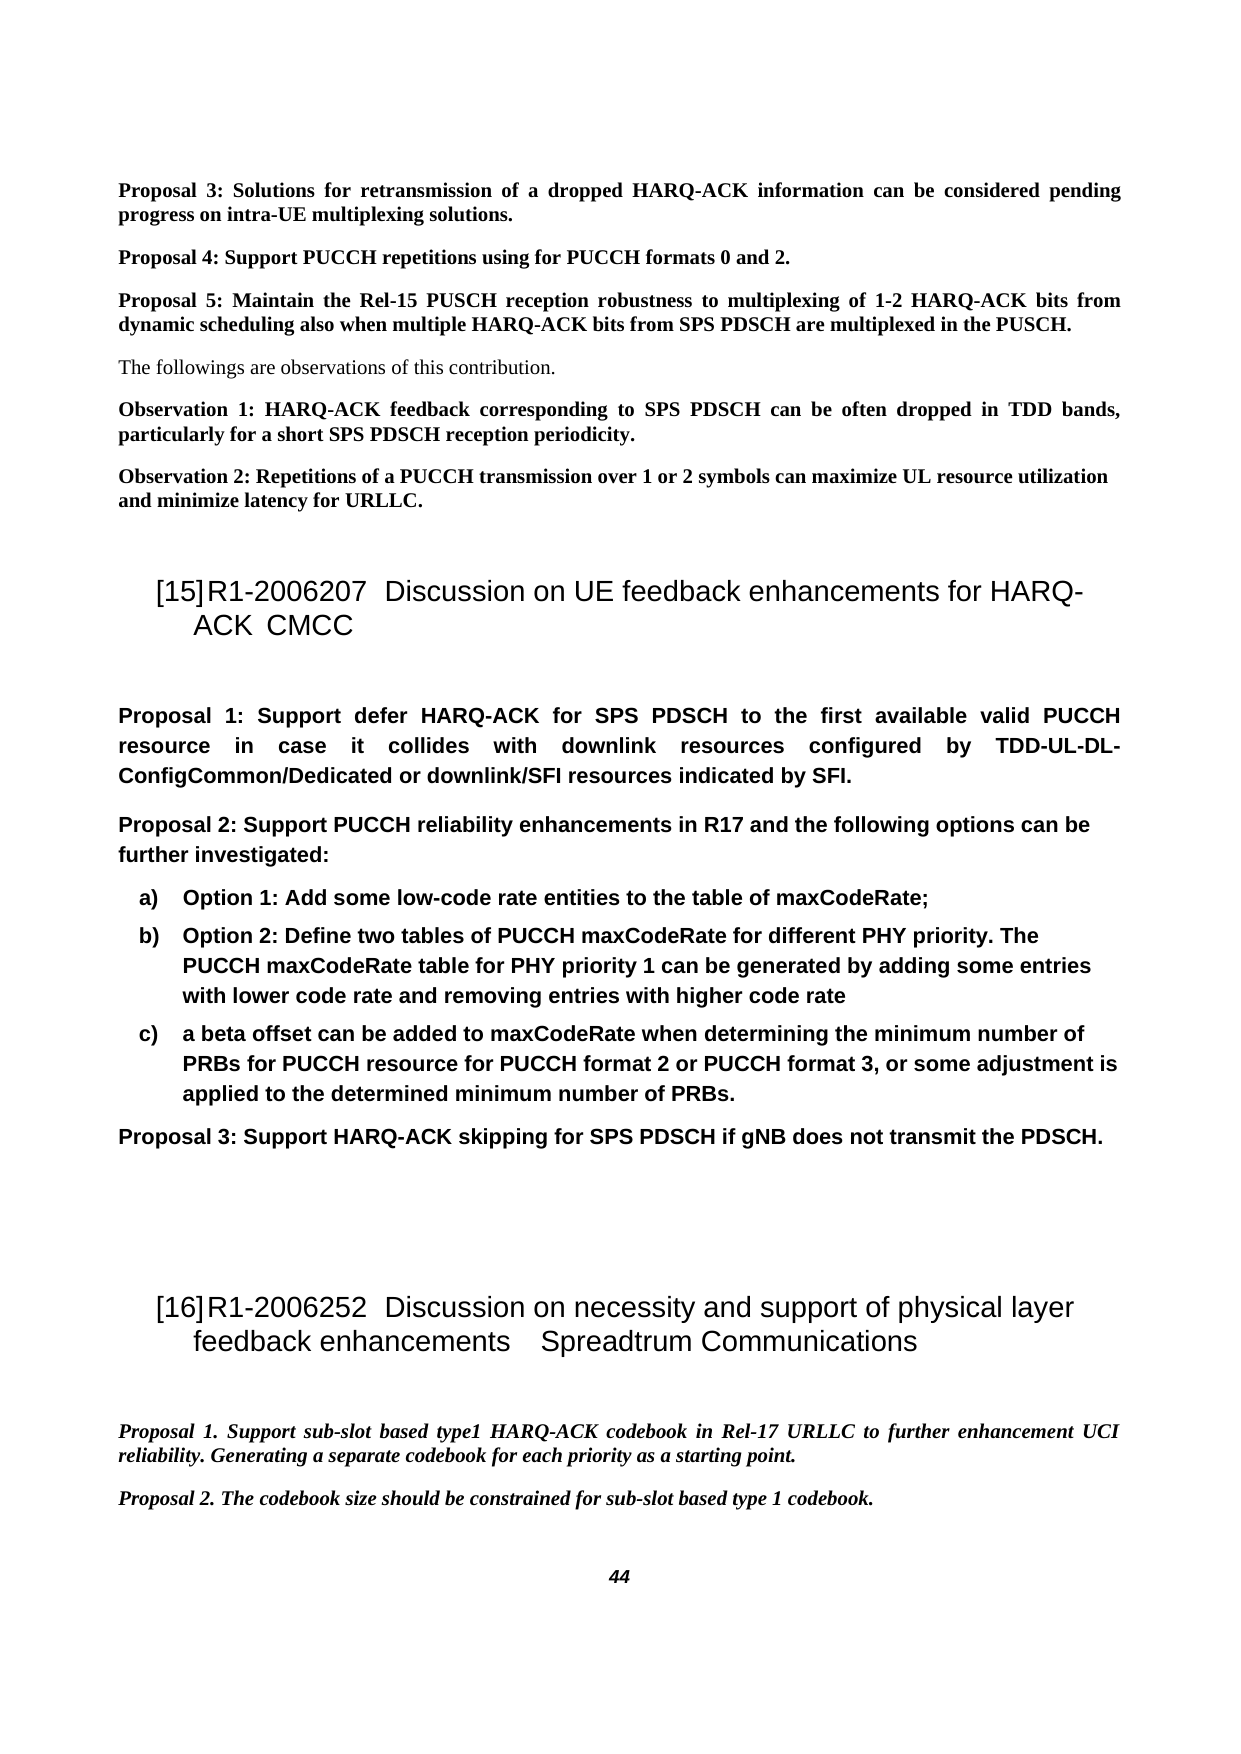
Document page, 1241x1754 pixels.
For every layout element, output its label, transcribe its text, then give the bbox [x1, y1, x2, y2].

text Proposal 1: Support defer HARQ-ACK for SPS PDSCH to the first available valid PUCCH resource in case it collides with downlink resources configured by TDD-UL-DL-ConfigCommon/Dedicated or downlink/SFI resources indicated by SFI. [118, 703, 1122, 788]
text Proposal 5: Maintain the Rel-15 PUSCH reception robustness to multiplexing of 1-2 HARQ-ACK bits from dynamic scheduling also when multiple HARQ-ACK bits from SPS PDSCH are multiplexed in the PUSCH. [118, 288, 1122, 336]
list a beta offset can be added to maxCodeRate when determining the minimum number of PRBs for PUCCH resource for PUCCH format 2 or PUCCH format 3, or some adjustment is applied to the determined minimum number of PRBs. [139, 1021, 1122, 1106]
text Proposal 2: Support PUCCH reliability enhancements in R17 and the following options can be further investigated: [118, 812, 1122, 867]
text Observation 1: HARQ-ACK feedback corresponding to SPS PDSCH can be often dropped in TDD bands, particularly for a short SPS PDSCH reception periodicity. [118, 397, 1122, 446]
text The followings are observations of this contribution. [118, 354, 1122, 379]
subtitle R1-2006207 Discussion on UE feedback enhancements for HARQ-ACK CMCC [156, 574, 1122, 641]
text Proposal 4: Support PUCCH repetitions using for PUCCH formats 0 and 2. [118, 245, 1122, 269]
list Option 1: Add some low-code rate entities to the table of maxCodeRate; [139, 885, 1122, 910]
text Proposal 2. The codebook size should be constrained for sub-slot based type 1 codebook. [118, 1486, 1122, 1509]
text Proposal 3: Solutions for retransmission of a dropped HARQ-ACK information can be considered pending progress on intra-UE multiplexing solutions. [118, 178, 1122, 226]
subtitle R1-2006252 Discussion on necessity and support of physical layer feedback enhancements Spreadtrum Communications [156, 1290, 1122, 1357]
text Observation 2: Repetitions of a PUCCH transmission over 1 or 2 symbols can maximize UL resource utilization and minimize latency for URLLC. [118, 464, 1122, 512]
list Option 2: Define two tables of PUCCH maxCodeRate for different PHY priority. The PUCCH maxCodeRate table for PHY priority 1 can be generated by adding some entries with lower code rate and removing entries with higher code rate [139, 923, 1122, 1008]
text Proposal 1. Support sub-slot based type1 HARQ-ACK codebook in Rel-17 URLLC to further enhancement UCI reliability. Generating a separate codebook for each priority as a starting point. [118, 1419, 1122, 1467]
text Proposal 3: Support HARQ-ACK skipping for SPS PDSCH if gNB does not transmit the PDSCH. [118, 1124, 1122, 1149]
